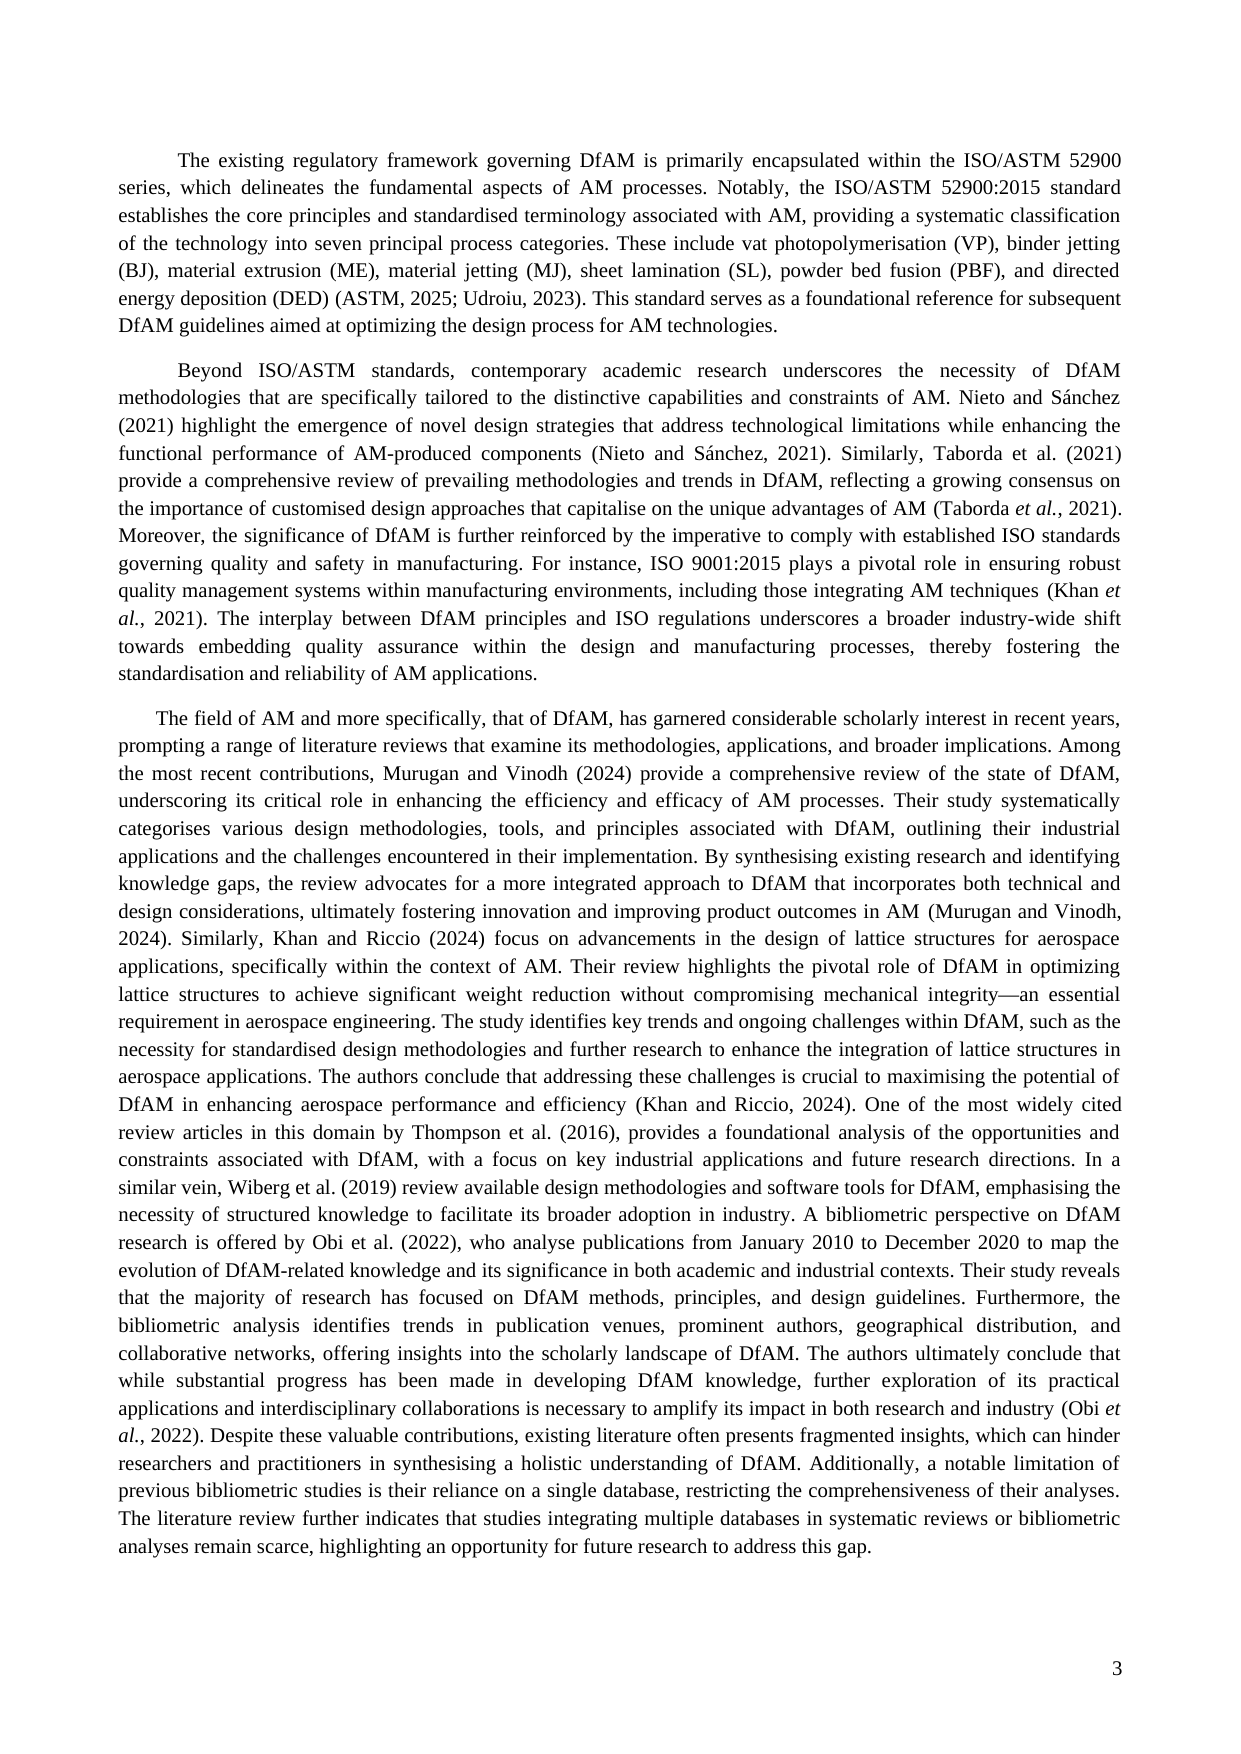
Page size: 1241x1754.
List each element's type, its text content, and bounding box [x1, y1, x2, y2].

text The field of AM and more specifically, that of DfAM, has garnered considerable scholarly interest in recent years, prompting a range of literature reviews that examine its methodologies, applications, and broader implications. Among the most recent contributions, Murugan and Vinodh (2024) provide a comprehensive review of the state of DfAM, underscoring its critical role in enhancing the efficiency and efficacy of AM processes. Their study systematically categorises various design methodologies, tools, and principles associated with DfAM, outlining their industrial applications and the challenges encountered in their implementation. By synthesising existing research and identifying knowledge gaps, the review advocates for a more integrated approach to DfAM that incorporates both technical and design considerations, ultimately fostering innovation and improving product outcomes in AM (Murugan and Vinodh, 2024). Similarly, Khan and Riccio (2024) focus on advancements in the design of lattice structures for aerospace applications, specifically within the context of AM. Their review highlights the pivotal role of DfAM in optimizing lattice structures to achieve significant weight reduction without compromising mechanical integrity—an essential requirement in aerospace engineering. The study identifies key trends and ongoing challenges within DfAM, such as the necessity for standardised design methodologies and further research to enhance the integration of lattice structures in aerospace applications. The authors conclude that addressing these challenges is crucial to maximising the potential of DfAM in enhancing aerospace performance and efficiency (Khan and Riccio, 2024). One of the most widely cited review articles in this domain by Thompson et al. (2016), provides a foundational analysis of the opportunities and constraints associated with DfAM, with a focus on key industrial applications and future research directions. In a similar vein, Wiberg et al. (2019) review available design methodologies and software tools for DfAM, emphasising the necessity of structured knowledge to facilitate its broader adoption in industry. A bibliometric perspective on DfAM research is offered by Obi et al. (2022), who analyse publications from January 2010 to December 2020 to map the evolution of DfAM-related knowledge and its significance in both academic and industrial contexts. Their study reveals that the majority of research has focused on DfAM methods, principles, and design guidelines. Furthermore, the bibliometric analysis identifies trends in publication venues, prominent authors, geographical distribution, and collaborative networks, offering insights into the scholarly landscape of DfAM. The authors ultimately conclude that while substantial progress has been made in developing DfAM knowledge, further exploration of its practical applications and interdisciplinary collaborations is necessary to amplify its impact in both research and industry (Obi et al., 2022). Despite these valuable contributions, existing literature often presents fragmented insights, which can hinder researchers and practitioners in synthesising a holistic understanding of DfAM. Additionally, a notable limitation of previous bibliometric studies is their reliance on a single database, restricting the comprehensiveness of their analyses. The literature review further indicates that studies integrating multiple databases in systematic reviews or bibliometric analyses remain scarce, highlighting an opportunity for future research to address this gap. [118, 706, 1122, 1558]
text Beyond ISO/ASTM standards, contemporary academic research underscores the necessity of DfAM methodologies that are specifically tailored to the distinctive capabilities and constraints of AM. Nieto and Sánchez (2021) highlight the emergence of novel design strategies that address technological limitations while enhancing the functional performance of AM-produced components (Nieto and Sánchez, 2021). Similarly, Taborda et al. (2021) provide a comprehensive review of prevailing methodologies and trends in DfAM, reflecting a growing consensus on the importance of customised design approaches that capitalise on the unique advantages of AM (Taborda et al., 2021). Moreover, the significance of DfAM is further reinforced by the imperative to comply with established ISO standards governing quality and safety in manufacturing. For instance, ISO 9001:2015 plays a pivotal role in ensuring robust quality management systems within manufacturing environments, including those integrating AM techniques (Khan et al., 2021). The interplay between DfAM principles and ISO regulations underscores a broader industry-wide shift towards embedding quality assurance within the design and manufacturing processes, thereby fostering the standardisation and reliability of AM applications. [118, 358, 1122, 685]
text The existing regulatory framework governing DfAM is primarily encapsulated within the ISO/ASTM 52900 series, which delineates the fundamental aspects of AM processes. Notably, the ISO/ASTM 52900:2015 standard establishes the core principles and standardised terminology associated with AM, providing a systematic classification of the technology into seven principal process categories. These include vat photopolymerisation (VP), binder jetting (BJ), material extrusion (ME), material jetting (MJ), sheet lamination (SL), powder bed fusion (PBF), and directed energy deposition (DED) (ASTM, 2025; Udroiu, 2023). This standard serves as a foundational reference for subsequent DfAM guidelines aimed at optimizing the design process for AM technologies. [118, 148, 1122, 337]
